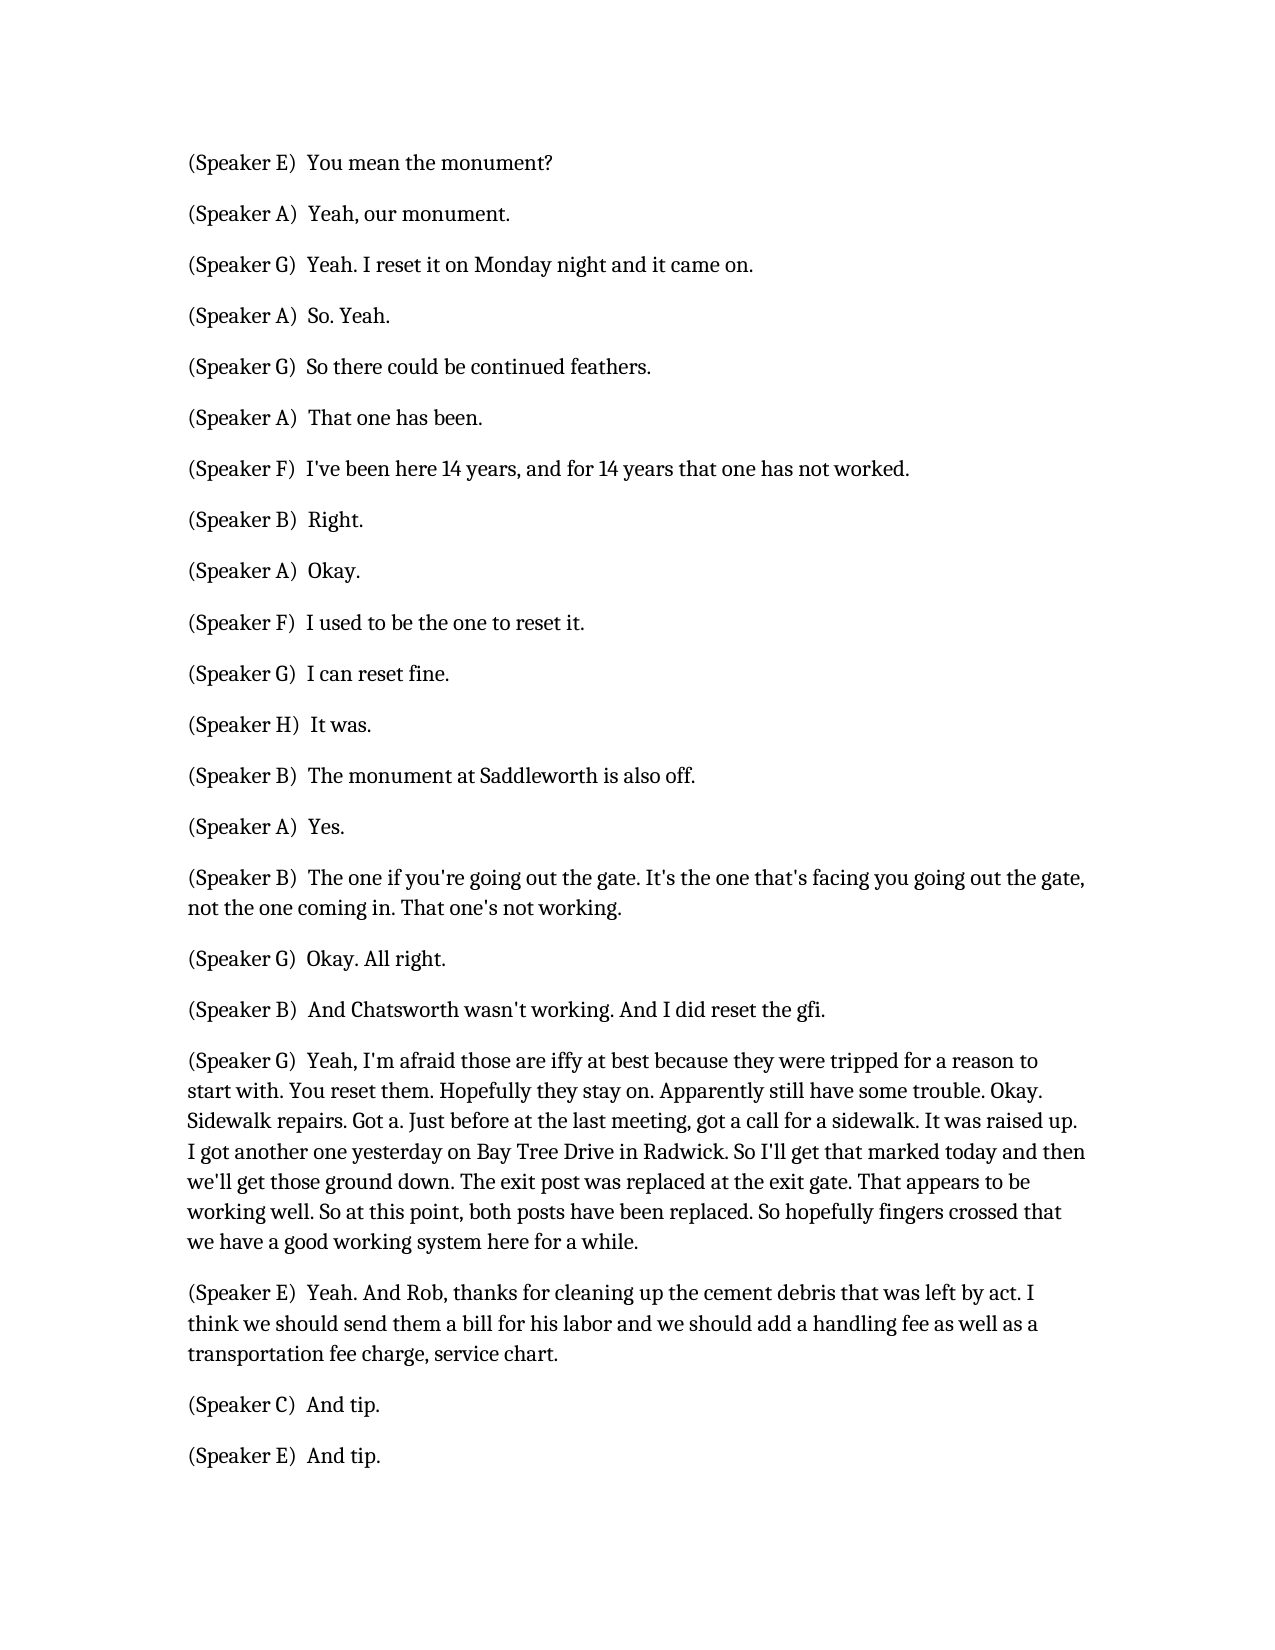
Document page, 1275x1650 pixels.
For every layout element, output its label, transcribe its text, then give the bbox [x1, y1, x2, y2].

text (Speaker G) Yeah, I'm afraid those are iffy at best because they were tripped for a reason to start with. You reset them. Hopefully they stay on. Apparently still have some trouble. Okay. Sidewalk repairs. Got a. Just before at the last meeting, got a call for a sidewalk. It was raised up. I got another one yesterday on Bay Tree Drive in Radwick. So I'll get that marked today and then we'll get those ground down. The exit post was replaced at the exit gate. That appears to be working well. So at this point, both posts have been replaced. So hopefully fingers crossed that we have a good working system here for a while. [187, 1048, 1087, 1256]
text (Speaker A) Yeah, our monument. [187, 201, 1087, 227]
text (Speaker G) Yeah. I reset it on Monday night and it came on. [187, 252, 1087, 278]
text (Speaker F) I used to be the one to reset it. [187, 609, 1087, 636]
text (Speaker G) Okay. All right. [187, 946, 1087, 972]
text (Speaker A) Yes. [187, 813, 1087, 840]
text (Speaker B) And Chatsworth wasn't working. And I did reset the gfi. [187, 997, 1087, 1023]
text (Speaker F) I've been here 14 years, and for 14 years that one has not worked. [187, 456, 1087, 483]
text (Speaker H) It was. [187, 711, 1087, 738]
text (Speaker G) So there could be continued feathers. [187, 354, 1087, 381]
text (Speaker C) And tip. [187, 1392, 1087, 1418]
text (Speaker A) So. Yeah. [187, 303, 1087, 329]
text (Speaker B) The monument at Saddleworth is also off. [187, 762, 1087, 789]
text (Speaker E) You mean the monument? [187, 150, 1087, 176]
text (Speaker B) Right. [187, 507, 1087, 534]
text (Speaker G) I can reset fine. [187, 660, 1087, 687]
text (Speaker E) And tip. [187, 1443, 1087, 1469]
text (Speaker A) Okay. [187, 558, 1087, 585]
text (Speaker A) That one has been. [187, 405, 1087, 432]
text (Speaker E) Yeah. And Rob, thanks for cleaning up the cement debris that was left by act. I think we should send them a bill for his labor and we should add a handling fee as well as a transportation fee charge, service chart. [187, 1280, 1087, 1367]
text (Speaker B) The one if you're going out the gate. It's the one that's facing you going out the gate, not the one coming in. That one's not working. [187, 864, 1087, 921]
